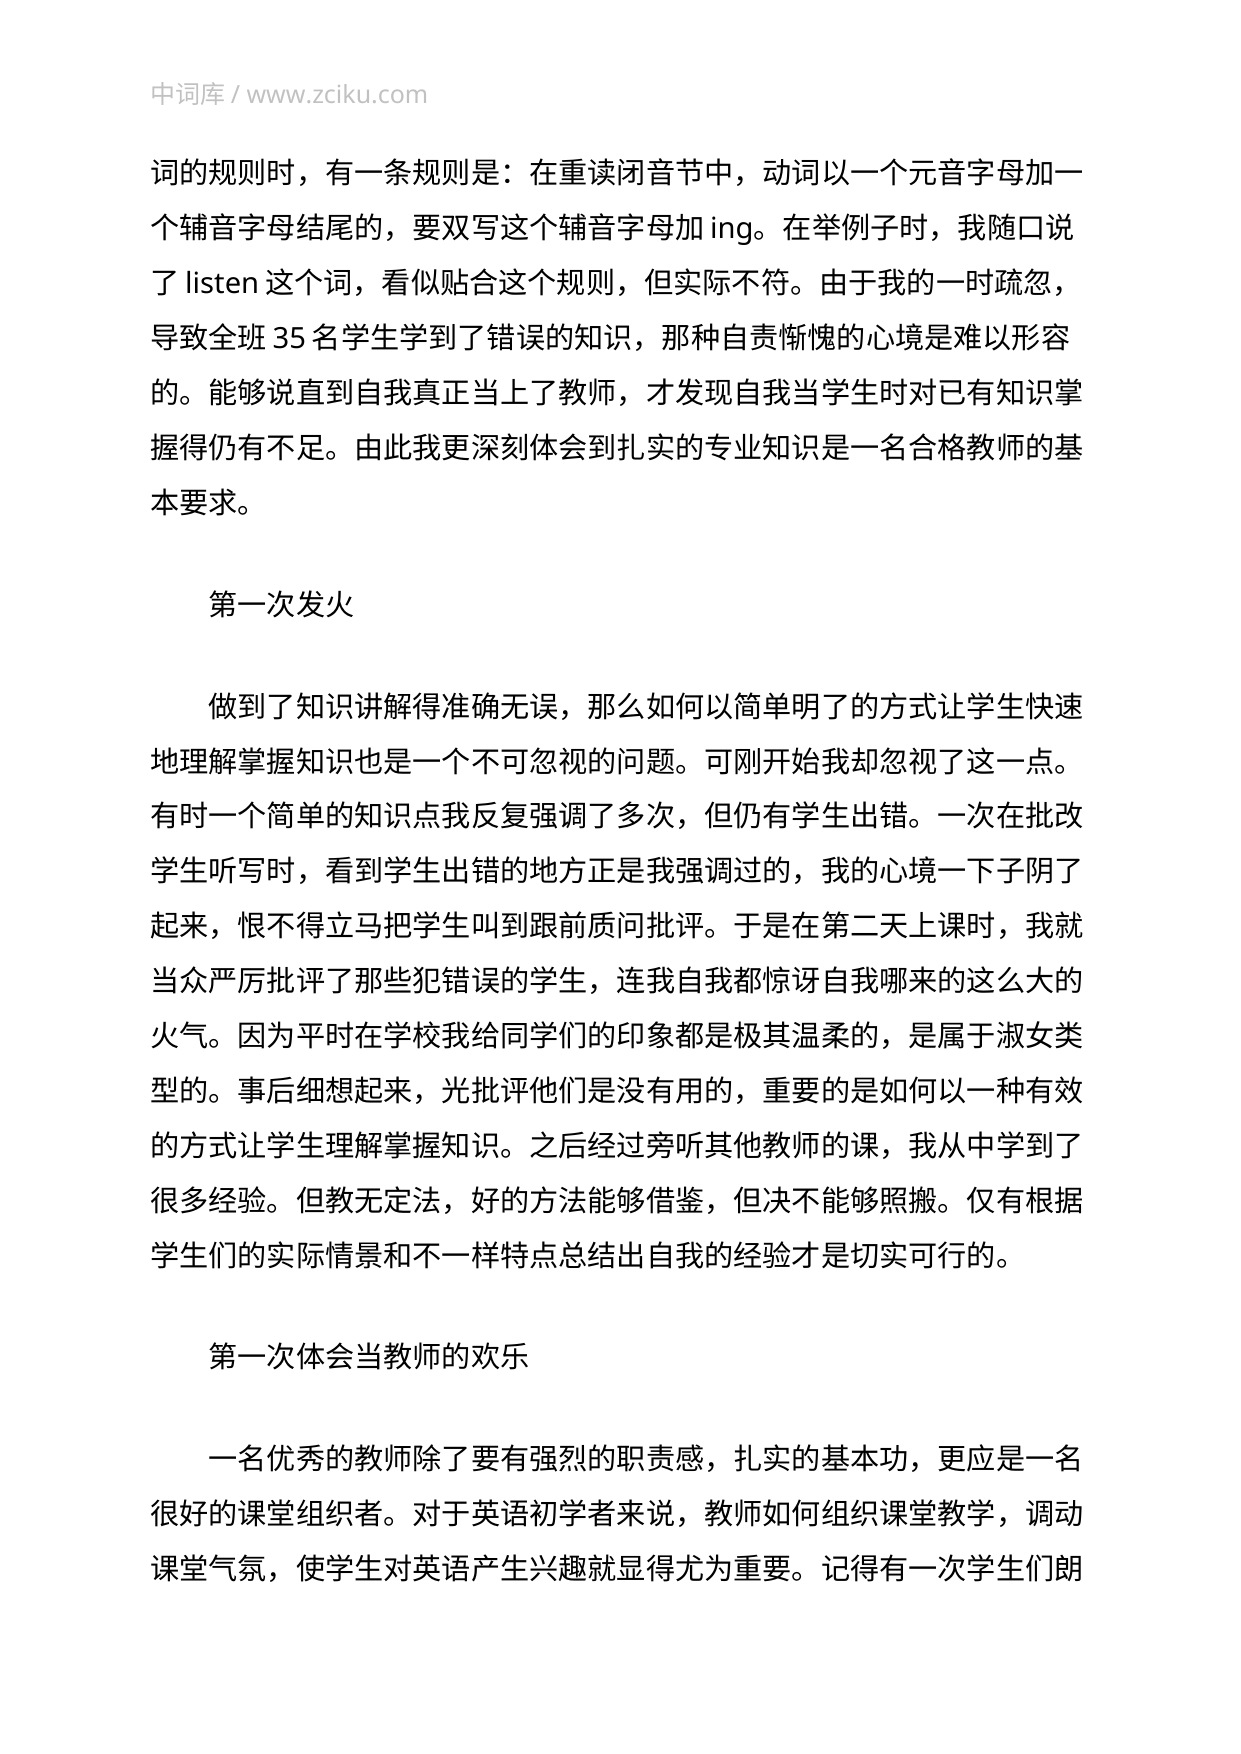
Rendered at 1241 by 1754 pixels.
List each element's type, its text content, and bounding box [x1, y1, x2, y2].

text 第一次发火 [150, 581, 1090, 624]
text 做到了知识讲解得准确无误，那么如何以简单明了的方式让学生快速地理解掌握知识也是一个不可忽视的问题。可刚开始我却忽视了这一点。有时一个简单的知识点我反复强调了多次，但仍有学生出错。一次在批改学生听写时，看到学生出错的地方正是我强调过的，我的心境一下子阴了起来，恨不得立马把学生叫到跟前质问批评。于是在第二天上课时，我就当众严厉批评了那些犯错误的学生，连我自我都惊讶自我哪来的这么大的火气。因为平时在学校我给同学们的印象都是极其温柔的，是属于淑女类型的。事后细想起来，光批评他们是没有用的，重要的是如何以一种有效的方式让学生理解掌握知识。之后经过旁听其他教师的课，我从中学到了很多经验。但教无定法，好的方法能够借鉴，但决不能够照搬。仅有根据学生们的实际情景和不一样特点总结出自我的经验才是切实可行的。 [150, 683, 1090, 1274]
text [150, 150, 1090, 522]
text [150, 1436, 1090, 1588]
text 第一次体会当教师的欢乐 [150, 1334, 1090, 1376]
